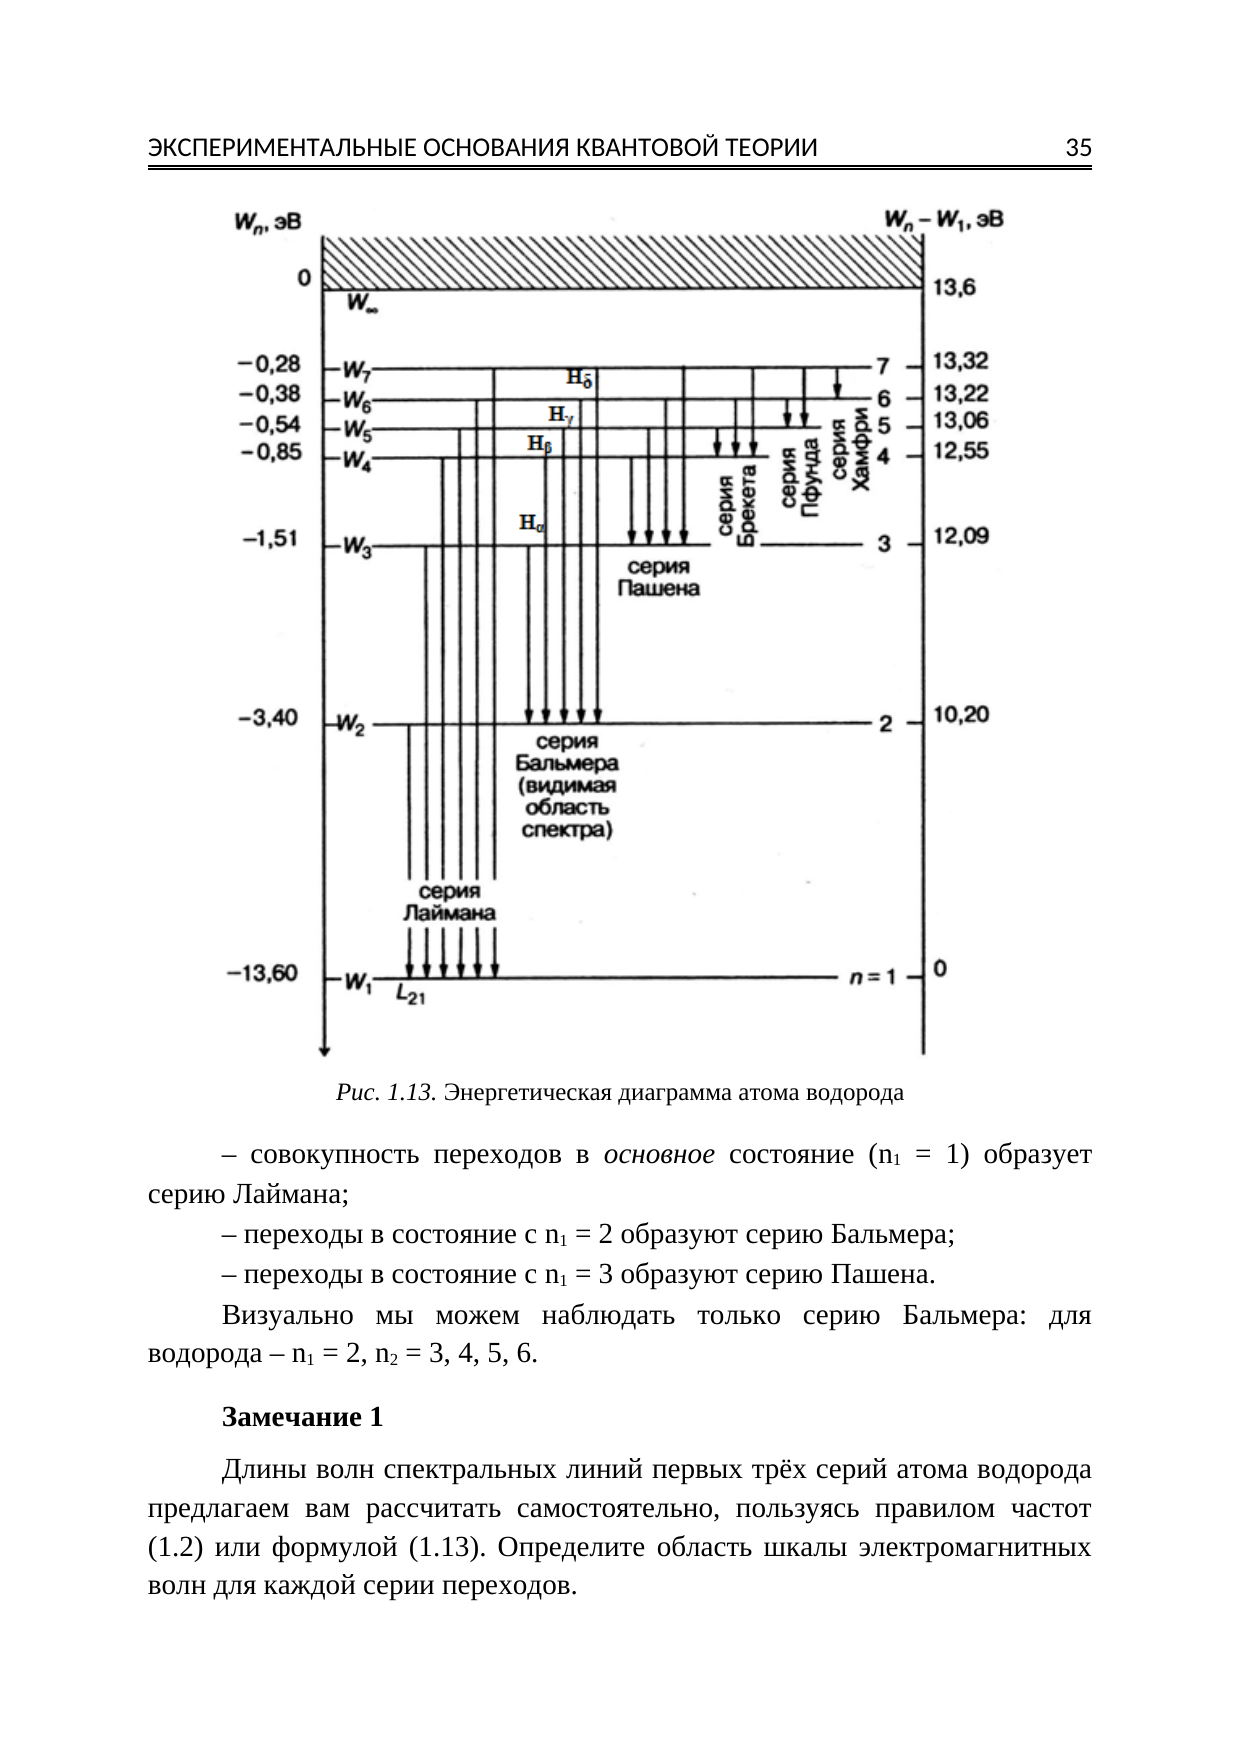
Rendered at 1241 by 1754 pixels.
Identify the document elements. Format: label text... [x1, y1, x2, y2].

picture [225, 206, 1015, 1060]
text Длины волн спектральных линий первых трёх серий атома водорода предлагаем вам рассчитать самостоятельно, пользуясь правилом частот (1.2) или формулой (1.13). Определите область шкалы электромагнитных волн для каждой серии переходов. [148, 1452, 1092, 1601]
text Визуально мы можем наблюдать только серию Бальмера: для водорода – n1 = 2, n2 = 3, 4, 5, 6. [148, 1297, 1092, 1369]
text Рис. 1.13. Энергетическая диаграмма атома водорода [148, 1077, 1092, 1105]
text – переходы в состояние с n1 = 2 образуют серию Бальмера; [148, 1216, 1092, 1250]
subtitle Замечание 1 [222, 1399, 1092, 1432]
text – переходы в состояние с n1 = 3 образуют серию Пашена. [148, 1257, 1092, 1290]
text – совокупность переходов в основное состояние (n1 = 1) образует серию Лаймана; [148, 1136, 1092, 1210]
